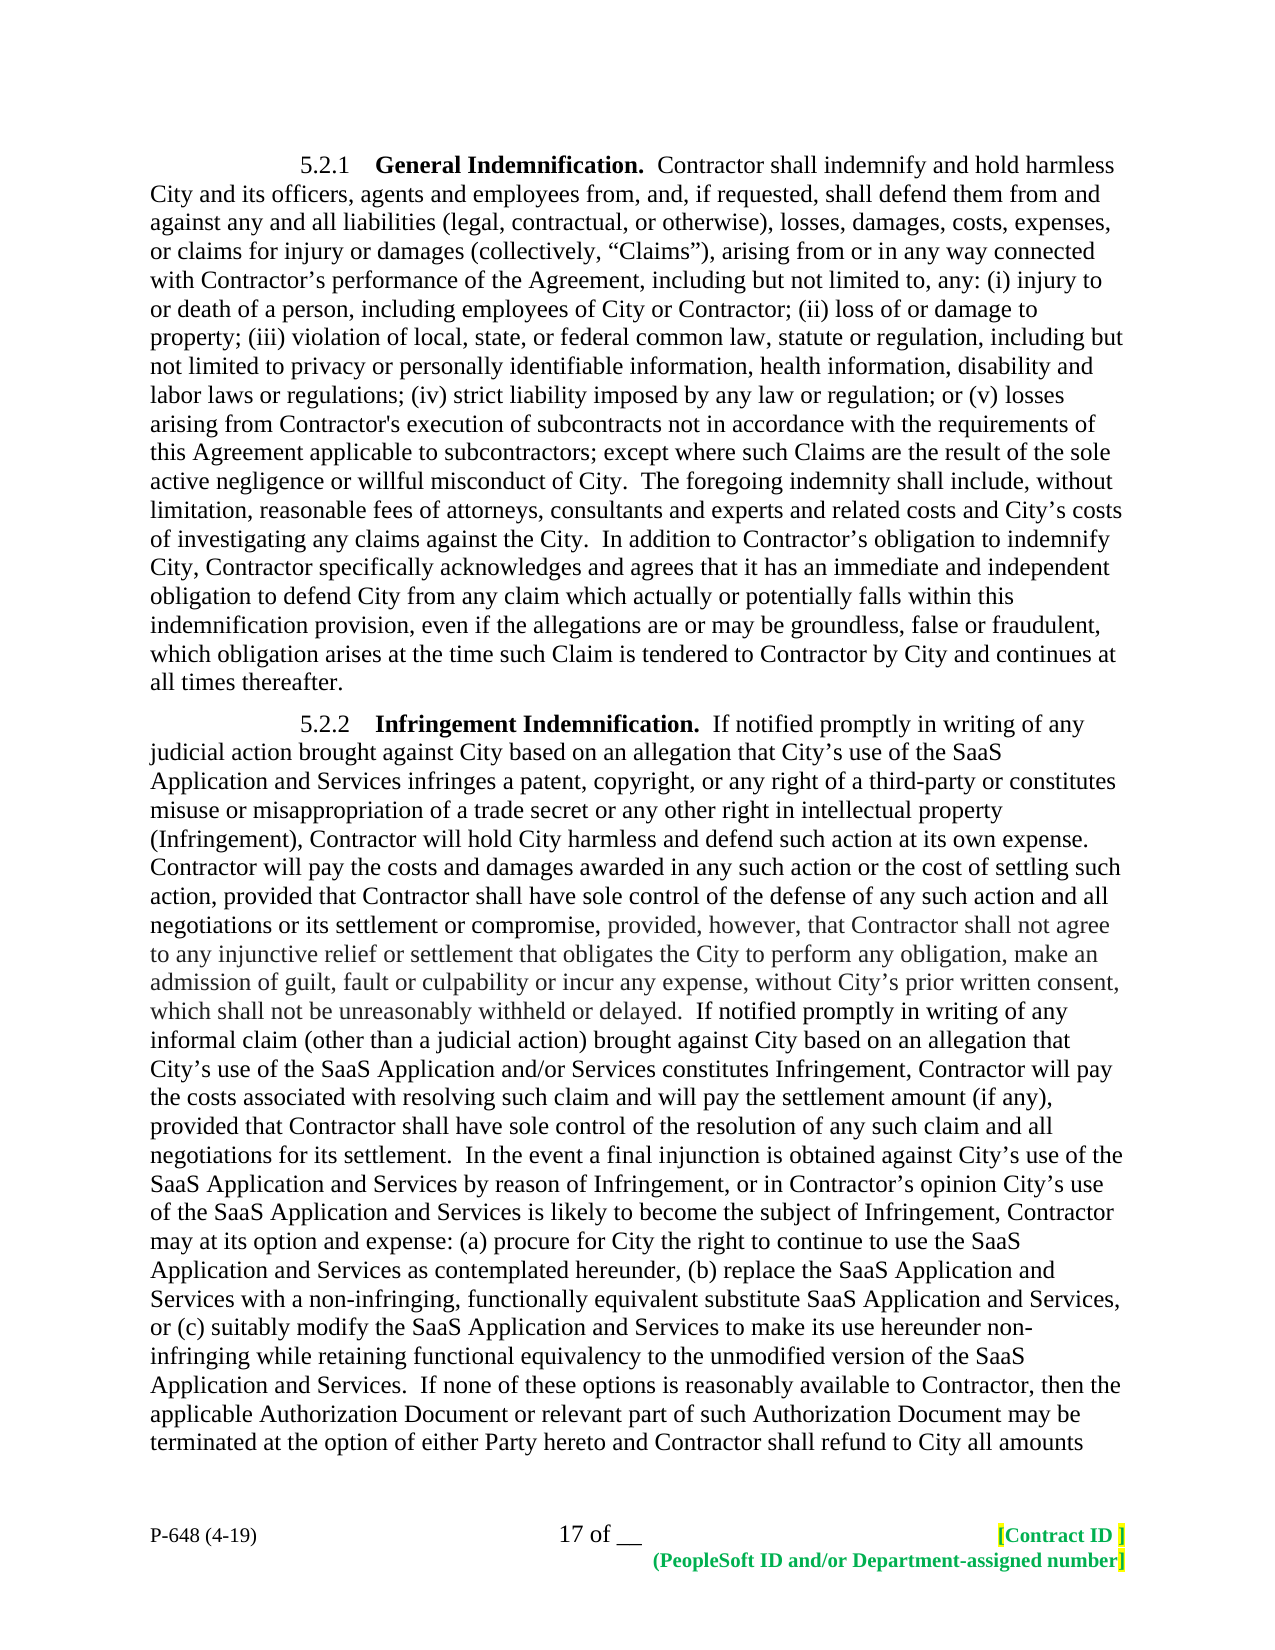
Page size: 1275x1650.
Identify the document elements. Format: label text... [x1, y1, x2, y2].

text General Indemnification. Contractor shall indemnify and hold harmless City and its officers, agents and employees from, and, if requested, shall defend them from and against any and all liabilities (legal, contractual, or otherwise), losses, damages, costs, expenses, or claims for injury or damages (collectively, “Claims”), arising from or in any way connected with Contractor’s performance of the Agreement, including but not limited to, any: (i) injury to or death of a person, including employees of City or Contractor; (ii) loss of or damage to property; (iii) violation of local, state, or federal common law, statute or regulation, including but not limited to privacy or personally identifiable information, health information, disability and labor laws or regulations; (iv) strict liability imposed by any law or regulation; or (v) losses arising from Contractor's execution of subcontracts not in accordance with the requirements of this Agreement applicable to subcontractors; except where such Claims are the result of the sole active negligence or willful misconduct of City. The foregoing indemnity shall include, without limitation, reasonable fees of attorneys, consultants and experts and related costs and City’s costs of investigating any claims against the City. In addition to Contractor’s obligation to indemnify City, Contractor specifically acknowledges and agrees that it has an immediate and independent obligation to defend City from any claim which actually or potentially falls within this indemnification provision, even if the allegations are or may be groundless, false or fraudulent, which obligation arises at the time such Claim is tendered to Contractor by City and continues at all times thereafter. [150, 150, 1125, 696]
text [150, 709, 1125, 1456]
